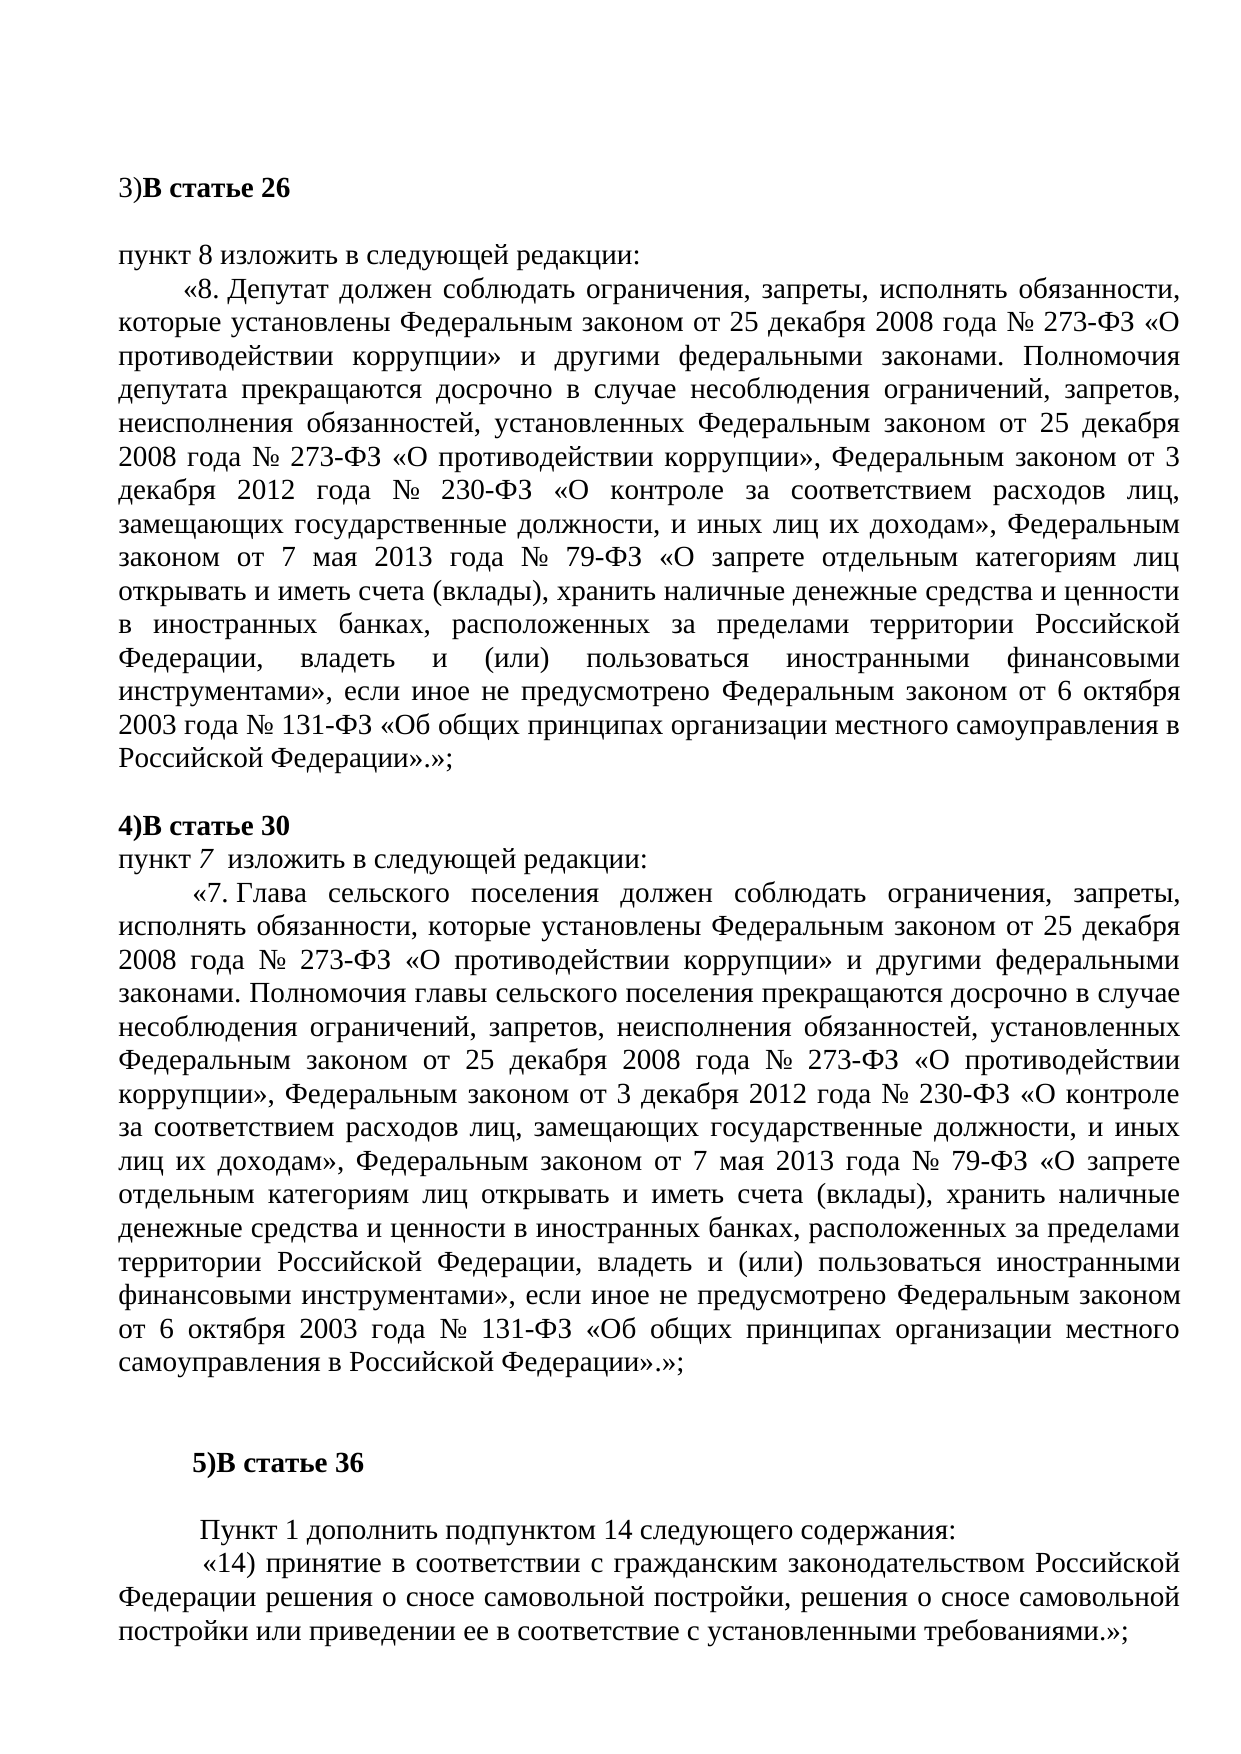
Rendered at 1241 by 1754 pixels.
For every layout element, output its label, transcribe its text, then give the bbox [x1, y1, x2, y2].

text Пункт 1 дополнить подпунктом 14 следующего содержания: [192, 1512, 1181, 1546]
text 4)В статье 30 [118, 808, 1181, 841]
text 5)В статье 36 [118, 1445, 1181, 1478]
text «8. Депутат должен соблюдать ограничения, запреты, исполнять обязанности, которые установлены Федеральным законом от 25 декабря 2008 года № 273-ФЗ «О противодействии коррупции» и другими федеральными законами. Полномочия депутата прекращаются досрочно в случае несоблюдения ограничений, запретов, неисполнения обязанностей, установленных Федеральным законом от 25 декабря 2008 года № 273-ФЗ «О противодействии коррупции», Федеральным законом от 3 декабря 2012 года № 230-ФЗ «О контроле за соответствием расходов лиц, замещающих государственные должности, и иных лиц их доходам», Федеральным законом от 7 мая 2013 года № 79-ФЗ «О запрете отдельным категориям лиц открывать и иметь счета (вклады), хранить наличные денежные средства и ценности в иностранных банках, расположенных за пределами территории Российской Федерации, владеть и (или) пользоваться иностранными финансовыми инструментами», если иное не предусмотрено Федеральным законом от 6 октября 2003 года № 131-ФЗ «Об общих принципах организации местного самоуправления в Российской Федерации».»; [118, 271, 1181, 774]
text 3)В статье 26 [118, 170, 1181, 204]
text «14) принятие в соответствии с гражданским законодательством Российской Федерации решения о сносе самовольной постройки, решения о сносе самовольной постройки или приведении ее в соответствие с установленными требованиями.»; [118, 1546, 1181, 1646]
text пункт 8 изложить в следующей редакции: [118, 237, 1181, 271]
text пункт 7 изложить в следующей редакции: [118, 841, 1181, 875]
text «7. Глава сельского поселения должен соблюдать ограничения, запреты, исполнять обязанности, которые установлены Федеральным законом от 25 декабря 2008 года № 273-ФЗ «О противодействии коррупции» и другими федеральными законами. Полномочия главы сельского поселения прекращаются досрочно в случае несоблюдения ограничений, запретов, неисполнения обязанностей, установленных Федеральным законом от 25 декабря 2008 года № 273-ФЗ «О противодействии коррупции», Федеральным законом от 3 декабря 2012 года № 230-ФЗ «О контроле за соответствием расходов лиц, замещающих государственные должности, и иных лиц их доходам», Федеральным законом от 7 мая 2013 года № 79-ФЗ «О запрете отдельным категориям лиц открывать и иметь счета (вклады), хранить наличные денежные средства и ценности в иностранных банках, расположенных за пределами территории Российской Федерации, владеть и (или) пользоваться иностранными финансовыми инструментами», если иное не предусмотрено Федеральным законом от 6 октября 2003 года № 131-ФЗ «Об общих принципах организации местного самоуправления в Российской Федерации».»; [118, 875, 1181, 1378]
